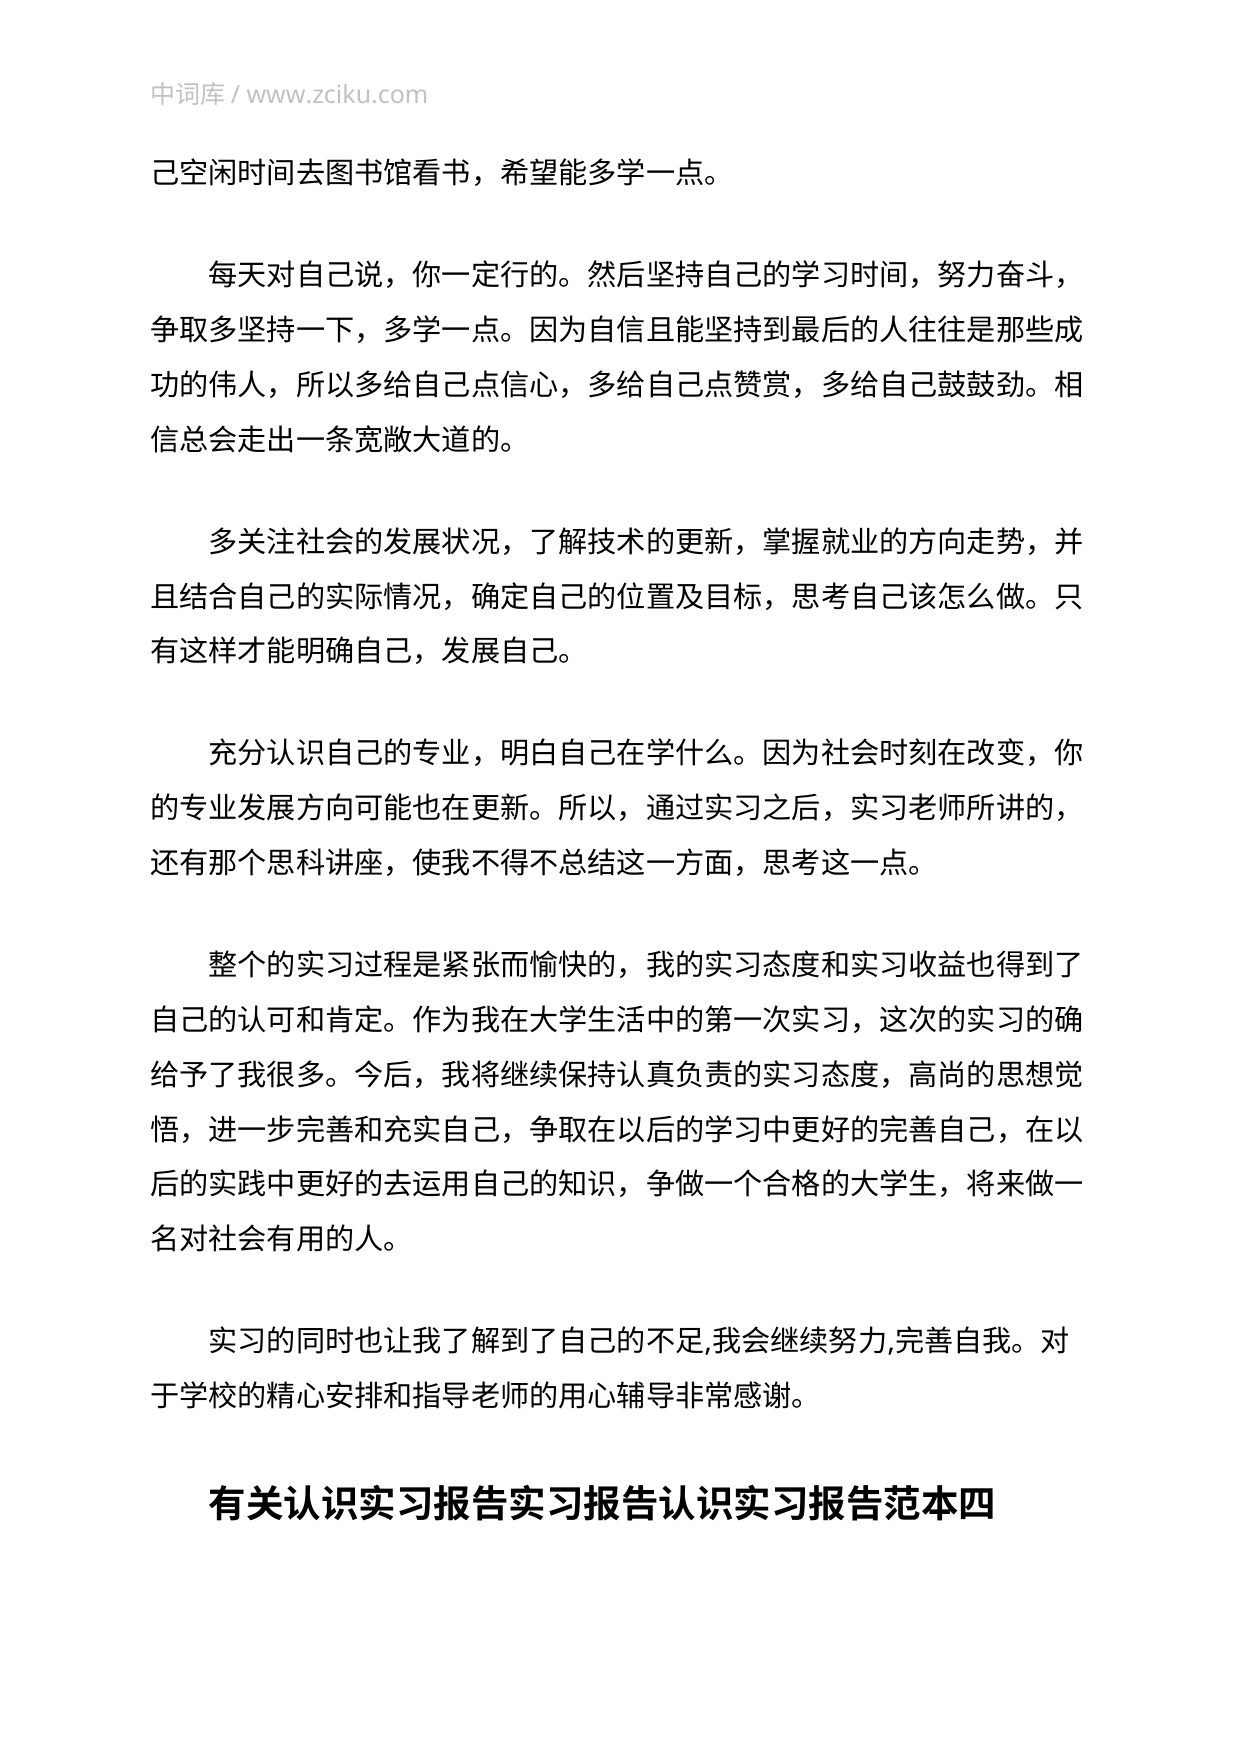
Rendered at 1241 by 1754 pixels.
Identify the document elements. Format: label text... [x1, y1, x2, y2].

text 实习的同时也让我了解到了自己的不足,我会继续努力,完善自我。对于学校的精心安排和指导老师的用心辅导非常感谢。 [150, 1318, 1090, 1415]
text 多关注社会的发展状况，了解技术的更新，掌握就业的方向走势，并且结合自己的实际情况，确定自己的位置及目标，思考自己该怎么做。只有这样才能明确自己，发展自己。 [150, 518, 1090, 670]
text 有关认识实习报告实习报告认识实习报告范本四 [150, 1474, 1090, 1529]
text 每天对自己说，你一定行的。然后坚持自己的学习时间，努力奋斗，争取多坚持一下，多学一点。因为自信且能坚持到最后的人往往是那些成功的伟人，所以多给自己点信心，多给自己点赞赏，多给自己鼓鼓劲。相信总会走出一条宽敞大道的。 [150, 252, 1090, 459]
text 充分认识自己的专业，明白自己在学什么。因为社会时刻在改变，你的专业发展方向可能也在更新。所以，通过实习之后，实习老师所讲的，还有那个思科讲座，使我不得不总结这一方面，思考这一点。 [150, 730, 1090, 882]
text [150, 150, 1090, 192]
text 整个的实习过程是紧张而愉快的，我的实习态度和实习收益也得到了自己的认可和肯定。作为我在大学生活中的第一次实习，这次的实习的确给予了我很多。今后，我将继续保持认真负责的实习态度，高尚的思想觉悟，进一步完善和充实自己，争取在以后的学习中更好的完善自己，在以后的实践中更好的去运用自己的知识，争做一个合格的大学生，将来做一名对社会有用的人。 [150, 941, 1090, 1258]
